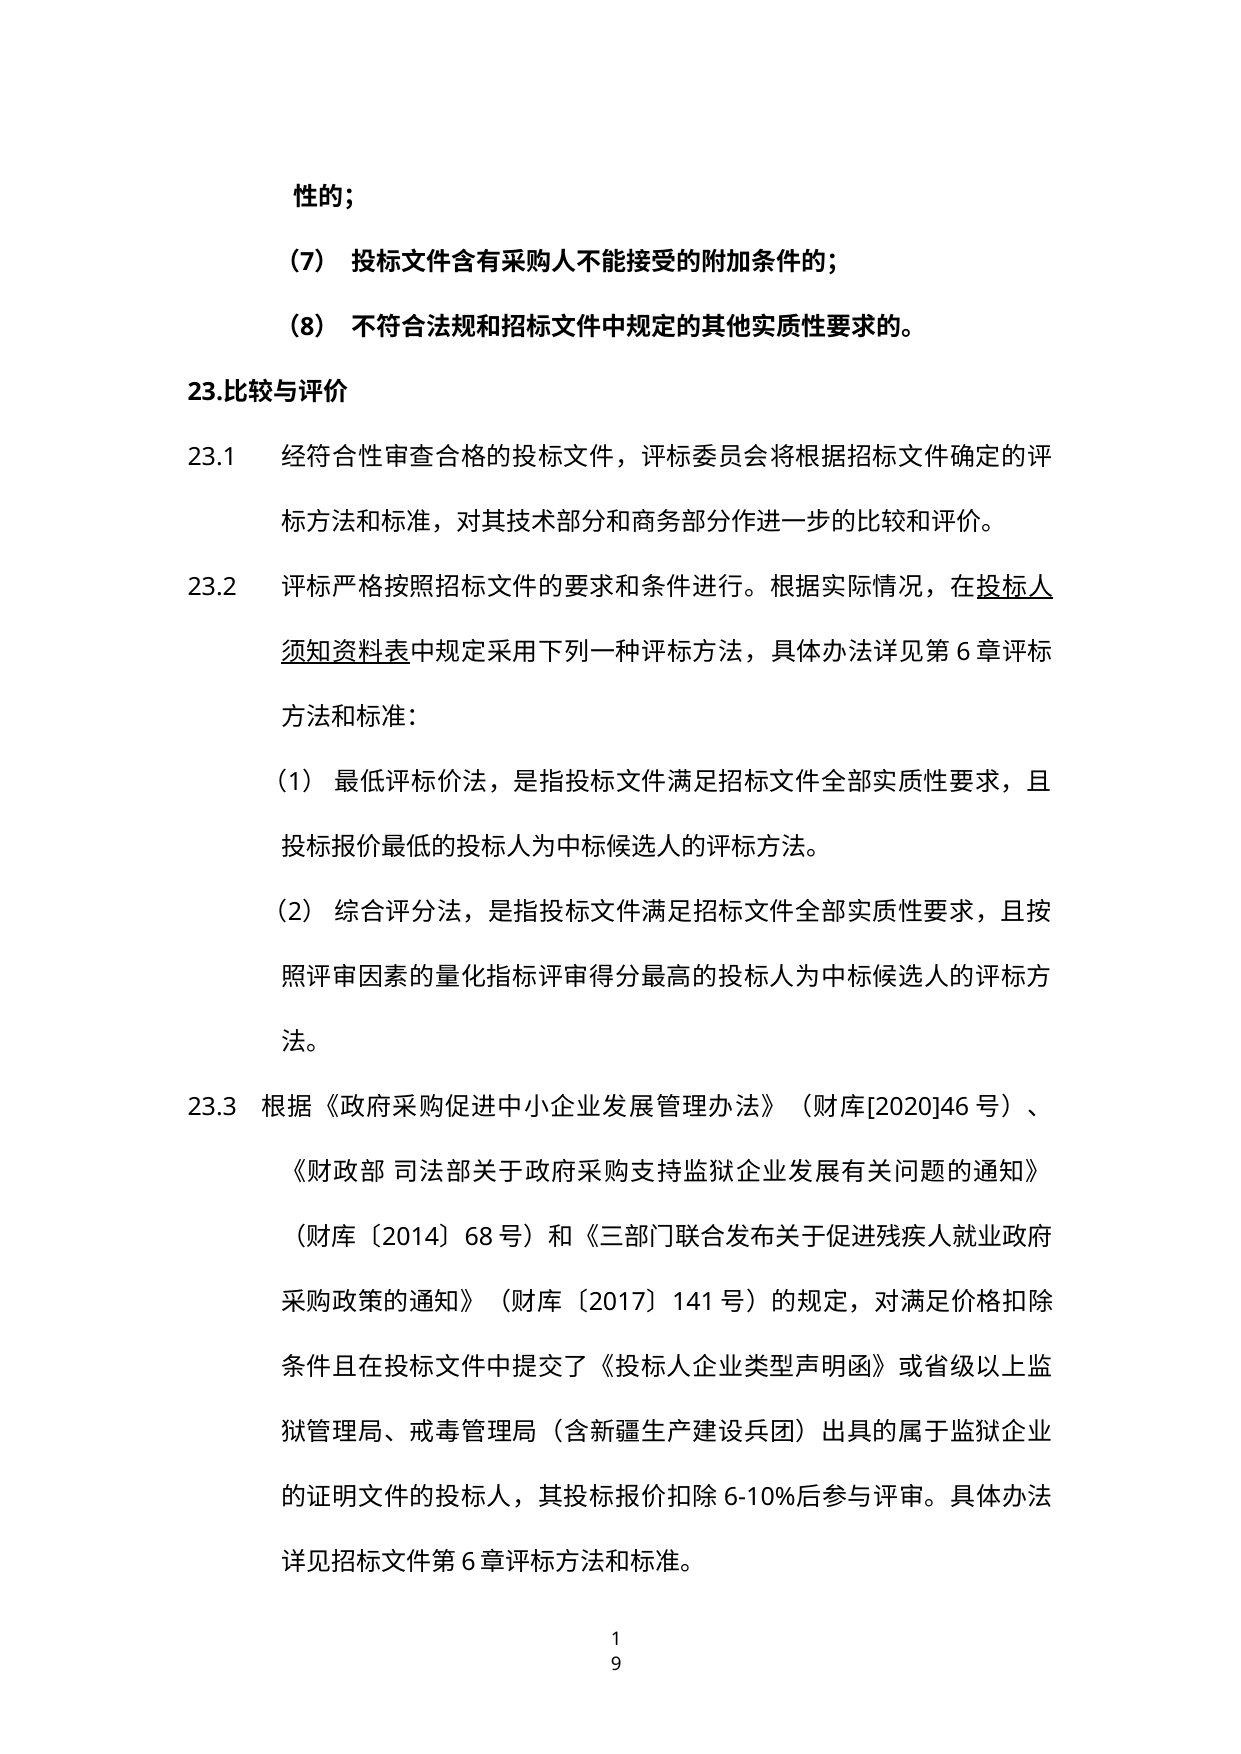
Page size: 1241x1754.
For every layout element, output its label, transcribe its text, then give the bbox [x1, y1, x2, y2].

text 23.3 根据《政府采购促进中小企业发展管理办法》（财库[2020]46号）、《财政部 司法部关于政府采购支持监狱企业发展有关问题的通知》（财库〔2014〕68号）和《三部门联合发布关于促进残疾人就业政府采购政策的通知》（财库〔2017〕141号）的规定，对满足价格扣除条件且在投标文件中提交了《投标人企业类型声明函》或省级以上监狱管理局、戒毒管理局（含新疆生产建设兵团）出具的属于监狱企业的证明文件的投标人，其投标报价扣除6-10%后参与评审。具体办法详见招标文件第6章评标方法和标准。 [187, 1072, 1053, 1592]
text （2） 综合评分法，是指投标文件满足招标文件全部实质性要求，且按照评审因素的量化指标评审得分最高的投标人为中标候选人的评标方法。 [262, 877, 1053, 1072]
text 23.比较与评价 [187, 357, 1053, 422]
text 23.2 评标严格按照招标文件的要求和条件进行。根据实际情况，在投标人须知资料表中规定采用下列一种评标方法，具体办法详见第6章评标方法和标准： [187, 552, 1053, 747]
text （1） 最低评标价法，是指投标文件满足招标文件全部实质性要求，且投标报价最低的投标人为中标候选人的评标方法。 [262, 747, 1053, 877]
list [275, 162, 1053, 227]
list 投标文件含有采购人不能接受的附加条件的； [275, 227, 1053, 292]
list 不符合法规和招标文件中规定的其他实质性要求的。 [275, 292, 1053, 357]
text 23.1 经符合性审查合格的投标文件，评标委员会将根据招标文件确定的评标方法和标准，对其技术部分和商务部分作进一步的比较和评价。 [187, 422, 1053, 552]
